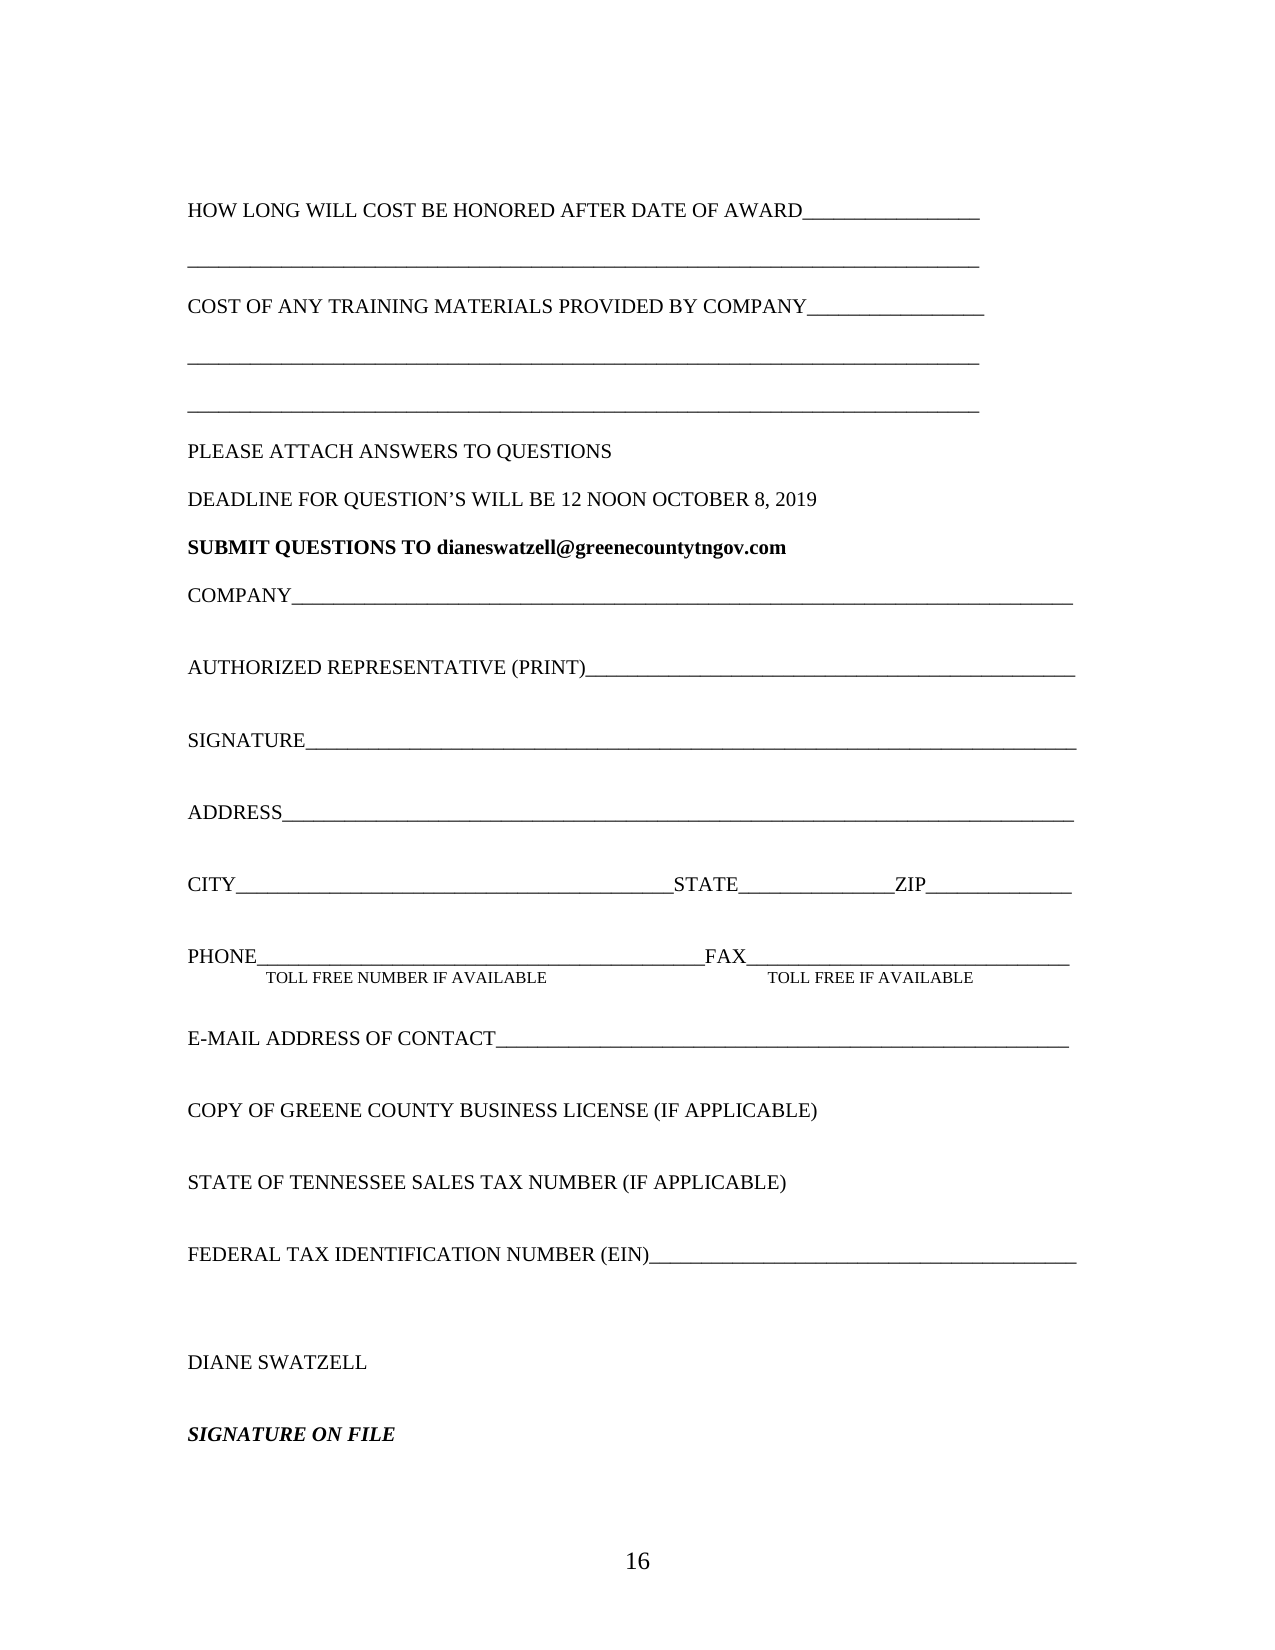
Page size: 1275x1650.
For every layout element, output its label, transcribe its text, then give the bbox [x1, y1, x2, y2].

text ____________________________________________________________________________ [187, 342, 1087, 367]
text COPY OF GREENE COUNTY BUSINESS LICENSE (IF APPLICABLE) [187, 1098, 1087, 1122]
text HOW LONG WILL COST BE HONORED AFTER DATE OF AWARD_________________ [187, 198, 1087, 222]
text ADDRESS____________________________________________________________________________ [187, 800, 1087, 824]
text SIGNATURE ON FILE [187, 1422, 1087, 1446]
text ____________________________________________________________________________ [187, 391, 1087, 415]
text CITY__________________________________________STATE_______________ZIP______________ [187, 872, 1087, 896]
text TOLL FREE NUMBER IF AVAILABLE TOLL FREE IF AVAILABLE [187, 968, 1087, 987]
text PHONE___________________________________________FAX_______________________________ [187, 944, 1087, 968]
text PLEASE ATTACH ANSWERS TO QUESTIONS [187, 439, 1087, 463]
text STATE OF TENNESSEE SALES TAX NUMBER (IF APPLICABLE) [187, 1170, 1087, 1194]
text DEADLINE FOR QUESTION’S WILL BE 12 NOON OCTOBER 8, 2019 [187, 487, 1087, 511]
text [187, 246, 1087, 270]
text DIANE SWATZELL [187, 1350, 1087, 1374]
text FEDERAL TAX IDENTIFICATION NUMBER (EIN)_________________________________________ [187, 1242, 1087, 1266]
text SIGNATURE__________________________________________________________________________ [187, 727, 1087, 752]
text COMPANY___________________________________________________________________________ [187, 583, 1087, 607]
text COST OF ANY TRAINING MATERIALS PROVIDED BY COMPANY_________________ [187, 294, 1087, 318]
text E-MAIL ADDRESS OF CONTACT_______________________________________________________ [187, 1026, 1087, 1050]
text AUTHORIZED REPRESENTATIVE (PRINT)_______________________________________________ [187, 655, 1087, 679]
text SUBMIT QUESTIONS TO dianeswatzell@greenecountytngov.com [187, 535, 1087, 559]
